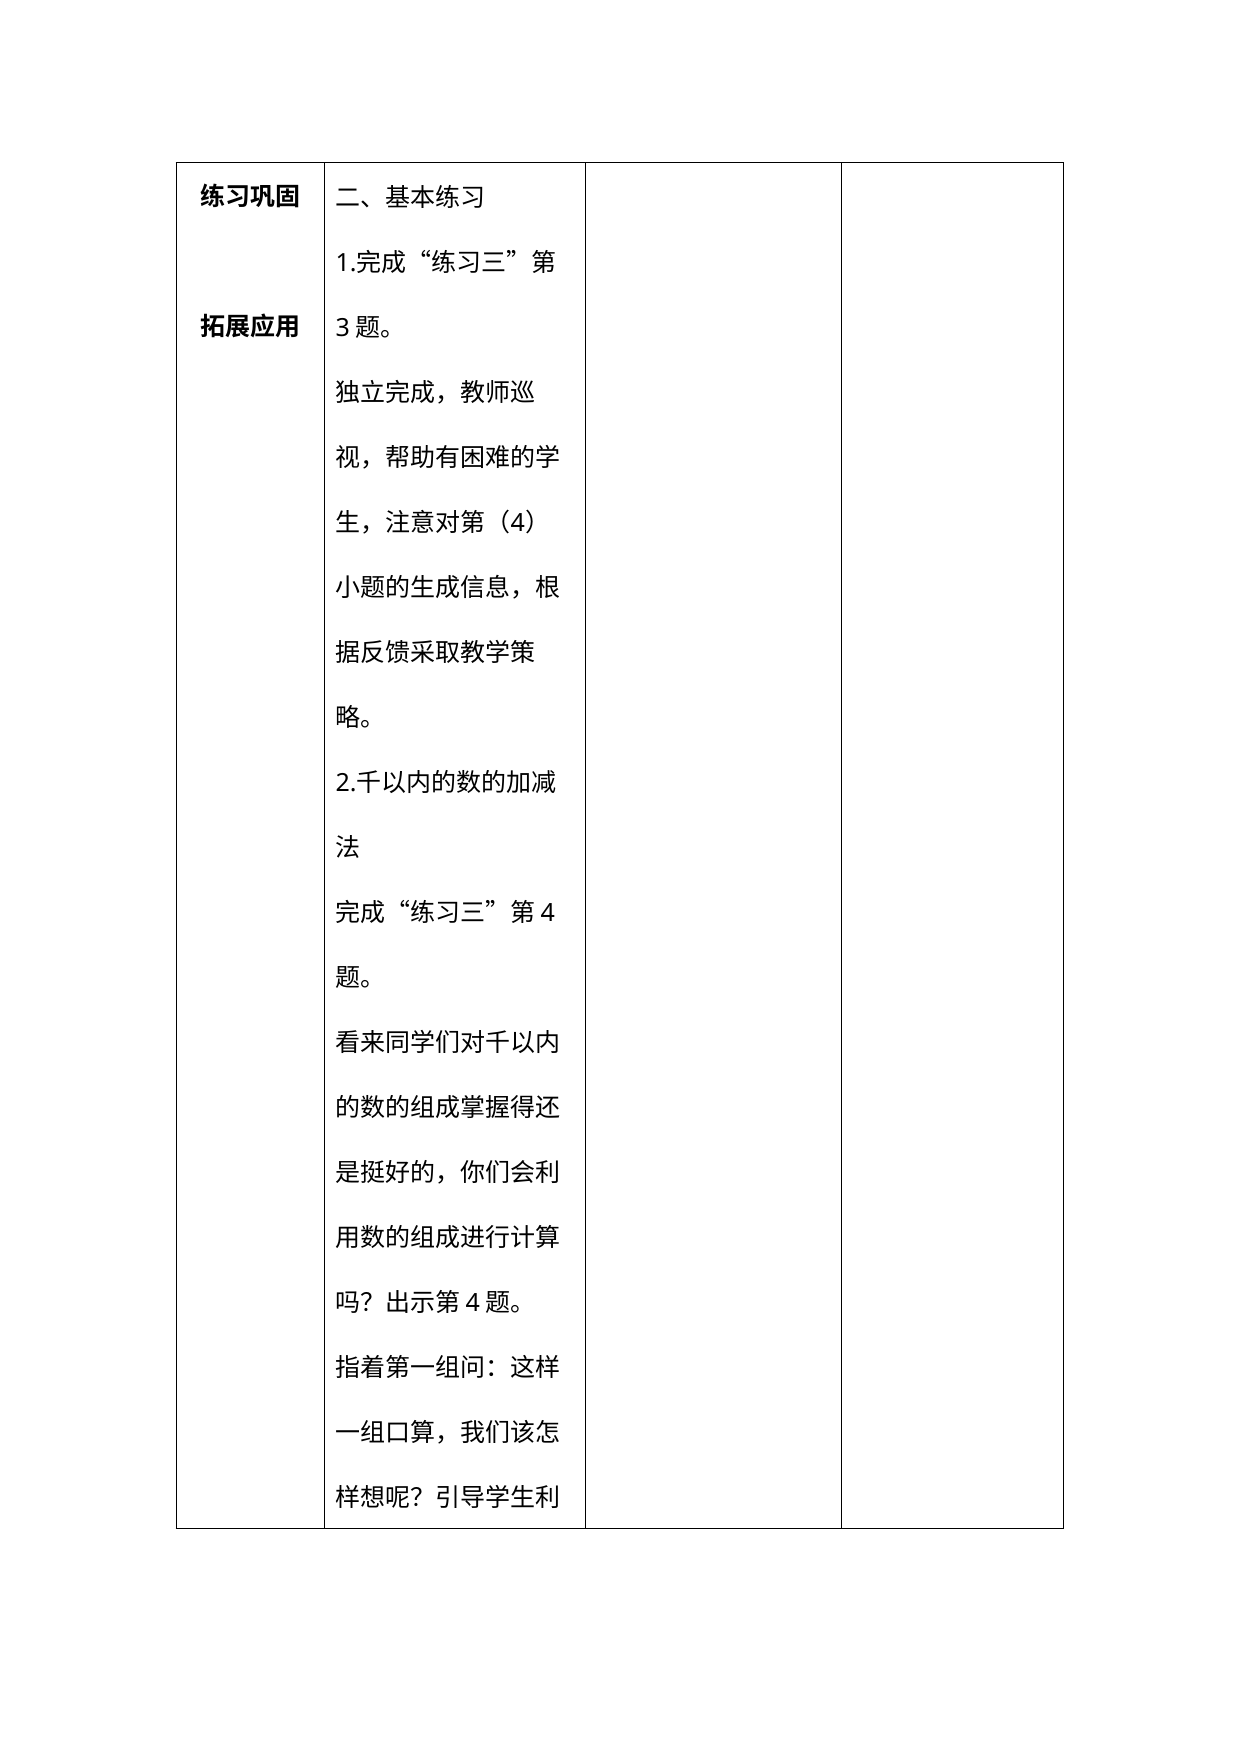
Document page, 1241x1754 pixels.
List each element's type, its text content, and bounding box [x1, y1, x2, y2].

table_cell [586, 163, 841, 1528]
table_cell [842, 163, 1063, 1528]
table_cell 练习巩固 拓展应用 [177, 163, 324, 1528]
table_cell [325, 163, 585, 1528]
